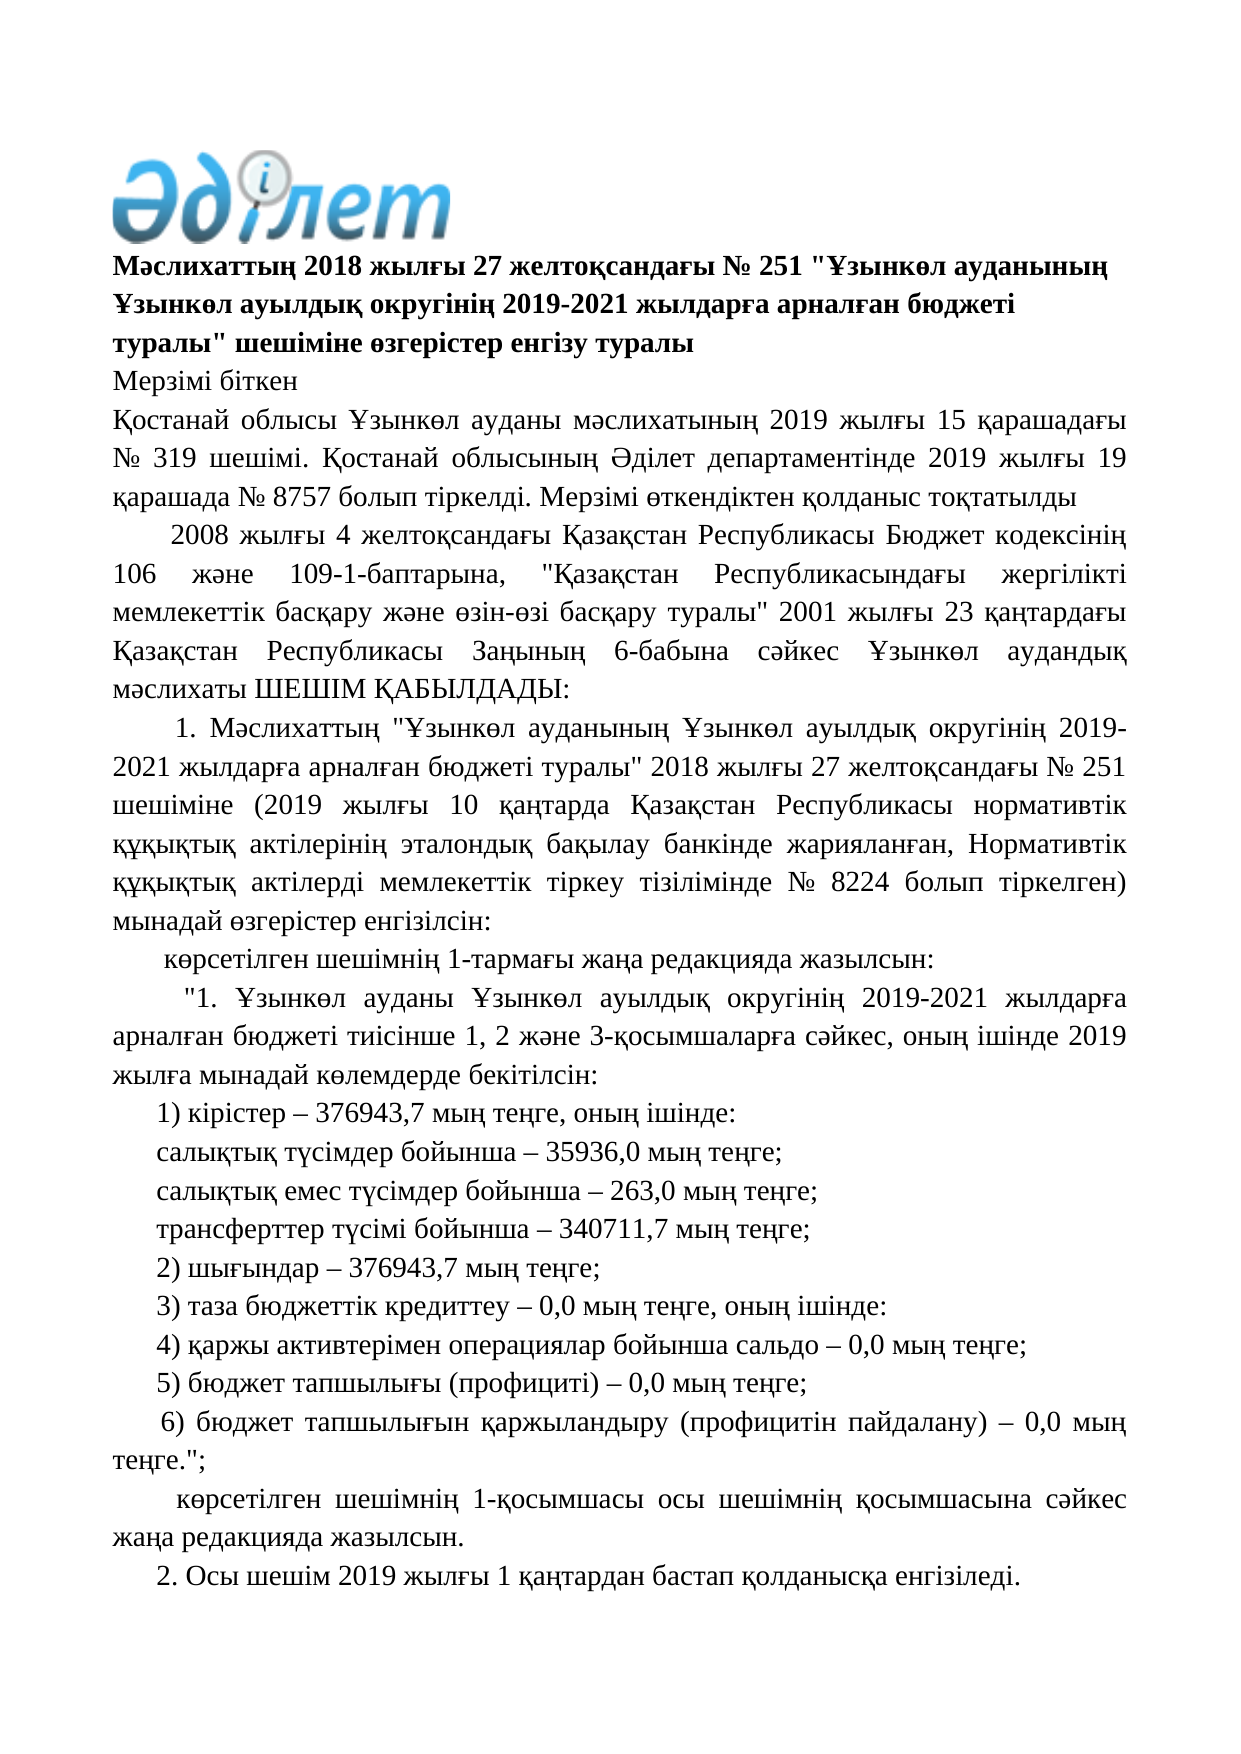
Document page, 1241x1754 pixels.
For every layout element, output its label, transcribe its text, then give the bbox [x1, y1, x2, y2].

text 3) таза бюджеттік кредиттеу – 0,0 мың теңге, оның ішінде: [112, 1288, 1128, 1322]
text 5) бюджет тапшылығы (профициті) – 0,0 мың теңге; [112, 1365, 1128, 1399]
text көрсетілген шешімнің 1-қосымшасы осы шешімнің қосымшасына сәйкес жаңа редакцияда жазылсын. [112, 1481, 1128, 1553]
text "1. Ұзынкөл ауданы Ұзынкөл ауылдық округінің 2019-2021 жылдарға арналған бюджеті тиісінше 1, 2 және 3-қосымшаларға сәйкес, оның ішінде 2019 жылға мынадай көлемдерде бекітілсін: [112, 980, 1128, 1091]
text 1. Мәслихаттың "Ұзынкөл ауданының Ұзынкөл ауылдық округінің 2019-2021 жылдарға арналған бюджеті туралы" 2018 жылғы 27 желтоқсандағы № 251 шешіміне (2019 жылғы 10 қаңтарда Қазақстан Республикасы нормативтік құқықтық актілерінің эталондық бақылау банкінде жарияланған, Нормативтік құқықтық актілерді мемлекеттік тіркеу тізілімінде № 8224 болып тіркелген) мынадай өзгерістер енгізілсін: [112, 710, 1128, 936]
picture [112, 150, 451, 244]
text салықтық түсімдер бойынша – 35936,0 мың теңге; [112, 1134, 1128, 1168]
text 6) бюджет тапшылығын қаржыландыру (профицитін пайдалану) – 0,0 мың теңге."; [112, 1404, 1128, 1476]
text Мәслихаттың 2018 жылғы 27 желтоқсандағы № 251 "Ұзынкөл ауданының Ұзынкөл ауылдық округінің 2019-2021 жылдарға арналған бюджеті туралы" шешіміне өзгерістер енгізу туралы [112, 248, 1128, 358]
text Мерзімі біткен [112, 363, 1128, 397]
text көрсетілген шешімнің 1-тармағы жаңа редакцияда жазылсын: [112, 941, 1128, 975]
text 2. Осы шешім 2019 жылғы 1 қаңтардан бастап қолданысқа енгізіледі. [112, 1558, 1128, 1592]
text трансферттер түсімі бойынша – 340711,7 мың теңге; [112, 1211, 1128, 1245]
text салықтық емес түсімдер бойынша – 263,0 мың теңге; [112, 1173, 1128, 1206]
text 2008 жылғы 4 желтоқсандағы Қазақстан Республикасы Бюджет кодексінің 106 және 109-1-баптарына, "Қазақстан Республикасындағы жергілікті мемлекеттік басқару және өзін-өзі басқару туралы" 2001 жылғы 23 қаңтардағы Қазақстан Республикасы Заңының 6-бабына сәйкес Ұзынкөл аудандық мәслихаты ШЕШІМ ҚАБЫЛДАДЫ: [112, 517, 1128, 705]
text 2) шығындар – 376943,7 мың теңге; [112, 1250, 1128, 1283]
text 1) кірістер – 376943,7 мың теңге, оның ішінде: [112, 1096, 1128, 1129]
text 4) қаржы активтерімен операциялар бойынша сальдо – 0,0 мың теңге; [112, 1327, 1128, 1360]
text Қостанай облысы Ұзынкөл ауданы мәслихатының 2019 жылғы 15 қарашадағы № 319 шешімі. Қостанай облысының Әділет департаментінде 2019 жылғы 19 қарашада № 8757 болып тіркелді. Мерзімі өткендіктен қолданыс тоқтатылды [112, 402, 1128, 512]
